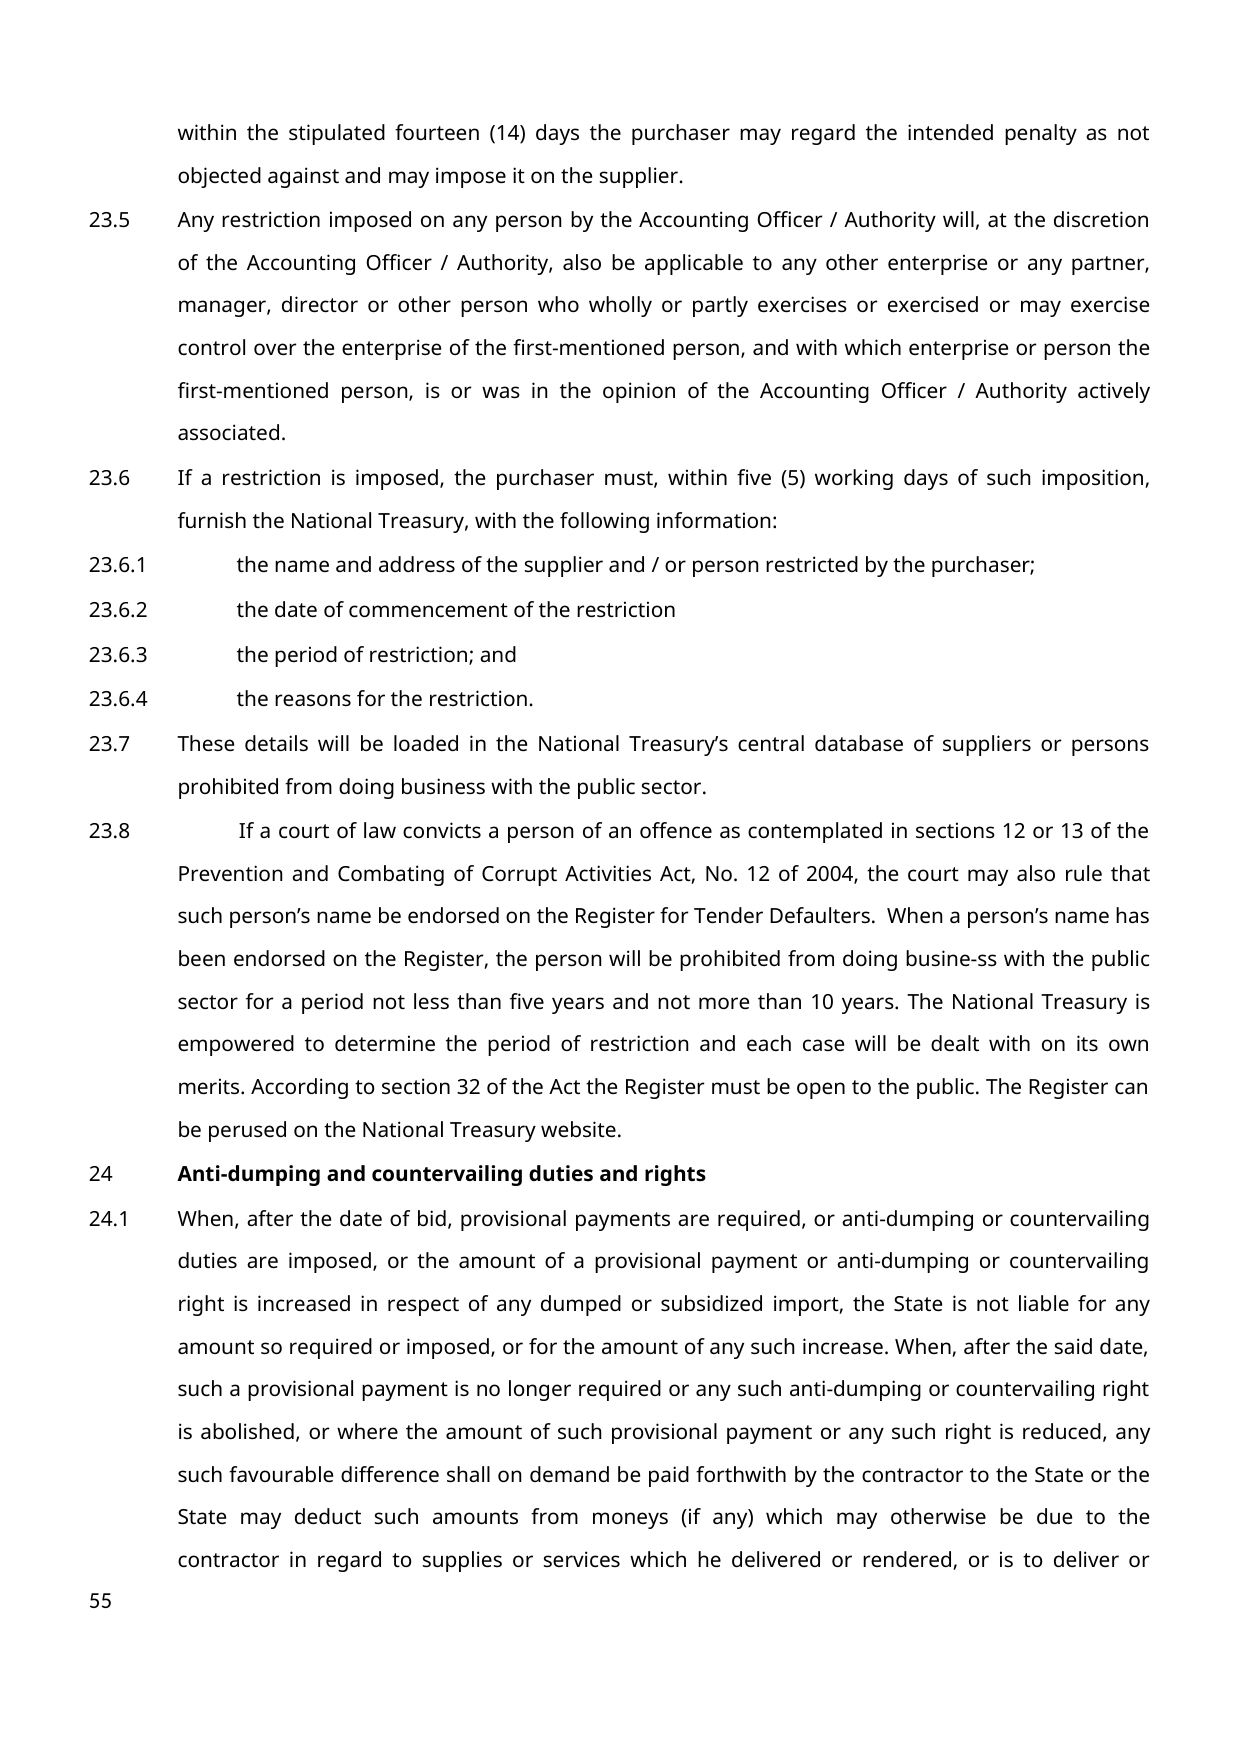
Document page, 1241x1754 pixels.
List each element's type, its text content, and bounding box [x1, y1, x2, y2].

text 23.5 Any restriction imposed on any person by the Accounting Officer / Authority will, at the discretion of the Accounting Officer / Authority, also be applicable to any other enterprise or any partner, manager, director or other person who wholly or partly exercises or exercised or may exercise control over the enterprise of the first-mentioned person, and with which enterprise or person the first-mentioned person, is or was in the opinion of the Accounting Officer / Authority actively associated. [89, 205, 1152, 447]
text 23.7 These details will be loaded in the National Treasury’s central database of suppliers or persons prohibited from doing business with the public sector. [89, 729, 1152, 800]
text 23.6.1 the name and address of the supplier and / or person restricted by the purchaser; [89, 550, 1152, 579]
text 23.6.4 the reasons for the restriction. [89, 684, 1152, 713]
text 23.6.3 the period of restriction; and [89, 640, 1152, 668]
text 23.6.2 the date of commencement of the restriction [89, 595, 1152, 623]
text 23.8 If a court of law convicts a person of an offence as contemplated in sections 12 or 13 of the Prevention and Combating of Corrupt Activities Act, No. 12 of 2004, the court may also rule that such person’s name be endorsed on the Register for Tender Defaulters. When a person’s name has been endorsed on the Register, the person will be prohibited from doing busine-ss with the public sector for a period not less than five years and not more than 10 years. The National Treasury is empowered to determine the period of restriction and each case will be dealt with on its own merits. According to section 32 of the Act the Register must be open to the public. The Register can be perused on the National Treasury website. [89, 816, 1152, 1143]
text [89, 118, 1152, 189]
text 23.6 If a restriction is imposed, the purchaser must, within five (5) working days of such imposition, furnish the National Treasury, with the following information: [89, 463, 1152, 534]
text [89, 1204, 1152, 1573]
text 24 Anti-dumping and countervailing duties and rights [89, 1159, 1152, 1188]
